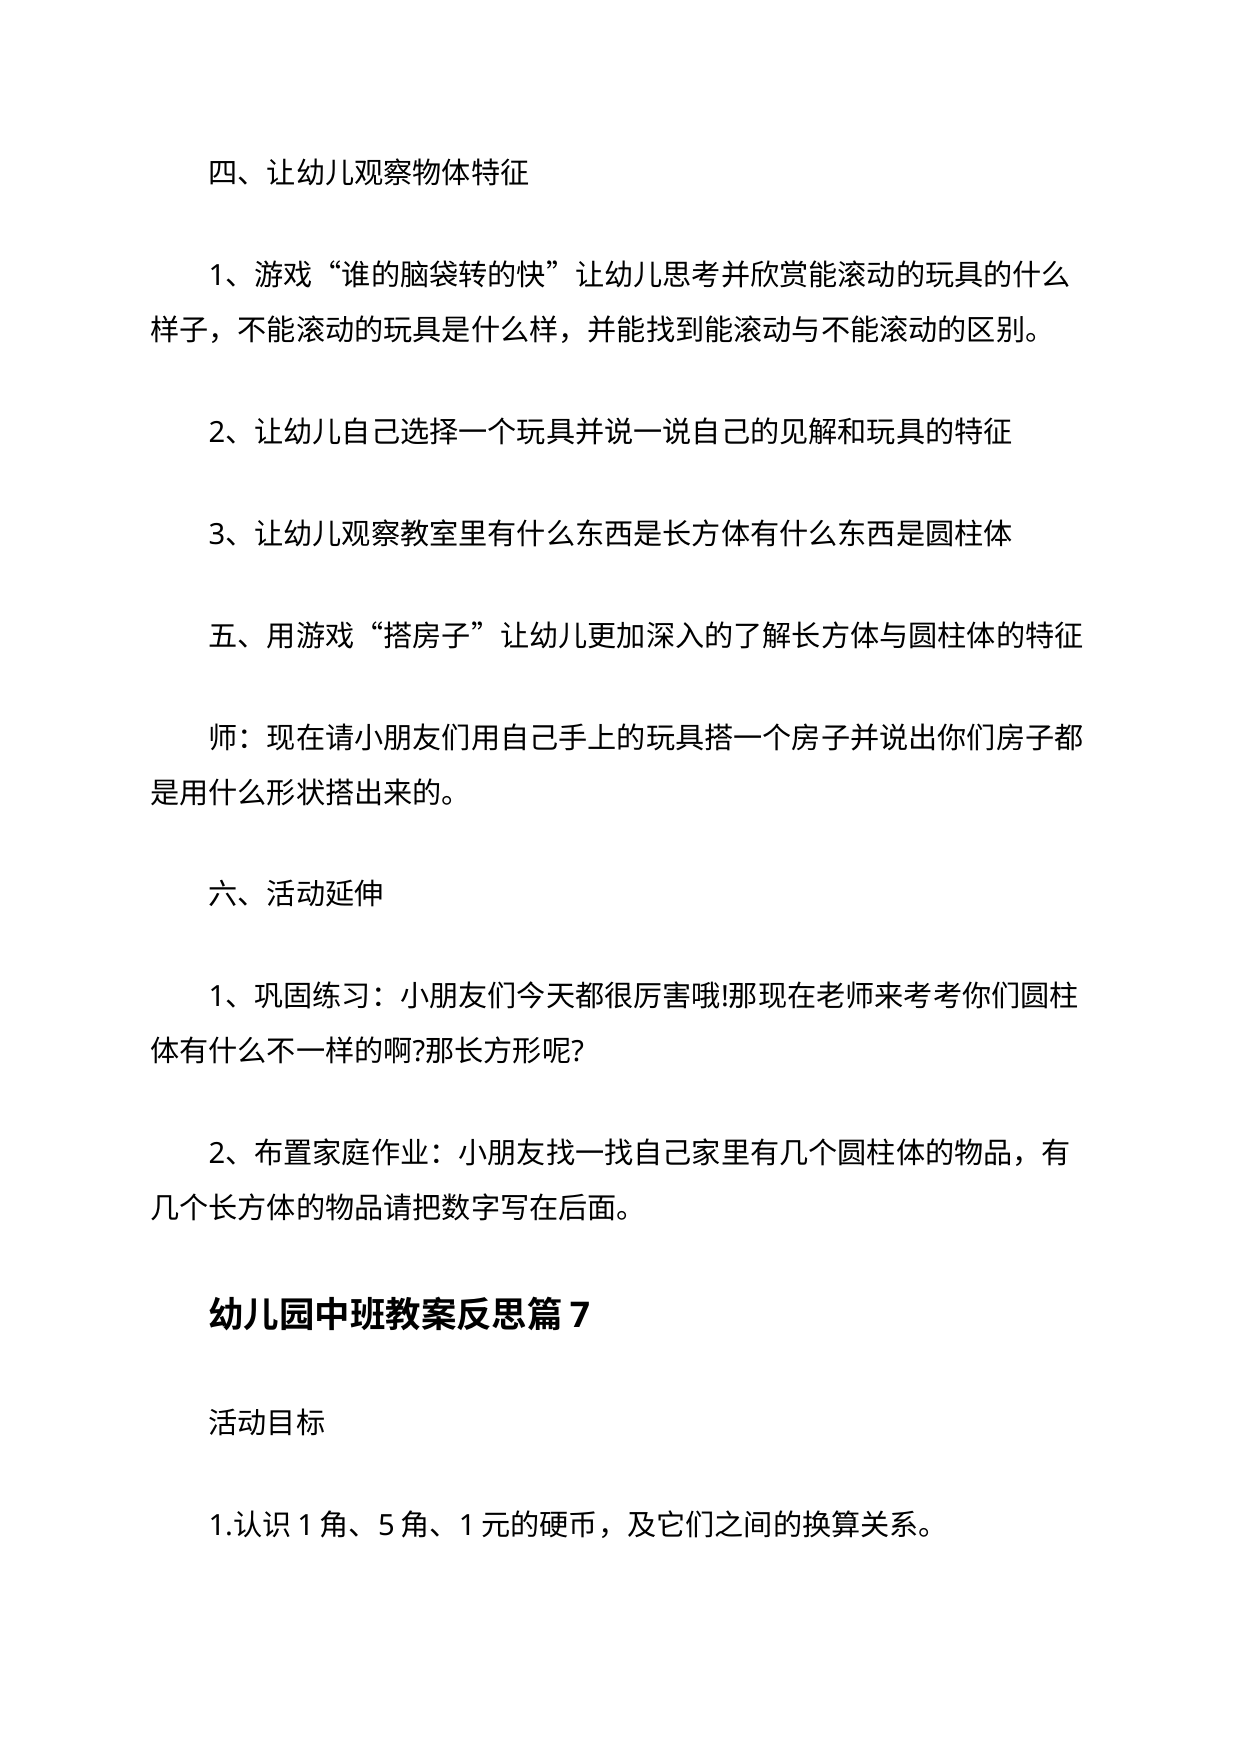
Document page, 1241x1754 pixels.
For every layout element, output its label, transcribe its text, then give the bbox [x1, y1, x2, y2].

text 1、游戏“谁的脑袋转的快”让幼儿思考并欣赏能滚动的玩具的什么样子，不能滚动的玩具是什么样，并能找到能滚动与不能滚动的区别。 [150, 252, 1090, 349]
text 活动目标 [150, 1400, 1090, 1442]
text 幼儿园中班教案反思篇7 [150, 1286, 1090, 1338]
text 3、让幼儿观察教室里有什么东西是长方体有什么东西是圆柱体 [150, 511, 1090, 553]
text 1、巩固练习：小朋友们今天都很厉害哦!那现在老师来考考你们圆柱体有什么不一样的啊?那长方形呢? [150, 973, 1090, 1070]
text 六、活动延伸 [150, 871, 1090, 913]
text 五、用游戏“搭房子”让幼儿更加深入的了解长方体与圆柱体的特征 [150, 612, 1090, 655]
text 2、布置家庭作业：小朋友找一找自己家里有几个圆柱体的物品，有几个长方体的物品请把数字写在后面。 [150, 1130, 1090, 1227]
text 1.认识1角、5角、1元的硬币，及它们之间的换算关系。 [150, 1502, 1090, 1544]
text 四、让幼儿观察物体特征 [150, 150, 1090, 192]
text 师：现在请小朋友们用自己手上的玩具搭一个房子并说出你们房子都是用什么形状搭出来的。 [150, 714, 1090, 811]
text 2、让幼儿自己选择一个玩具并说一说自己的见解和玩具的特征 [150, 408, 1090, 451]
